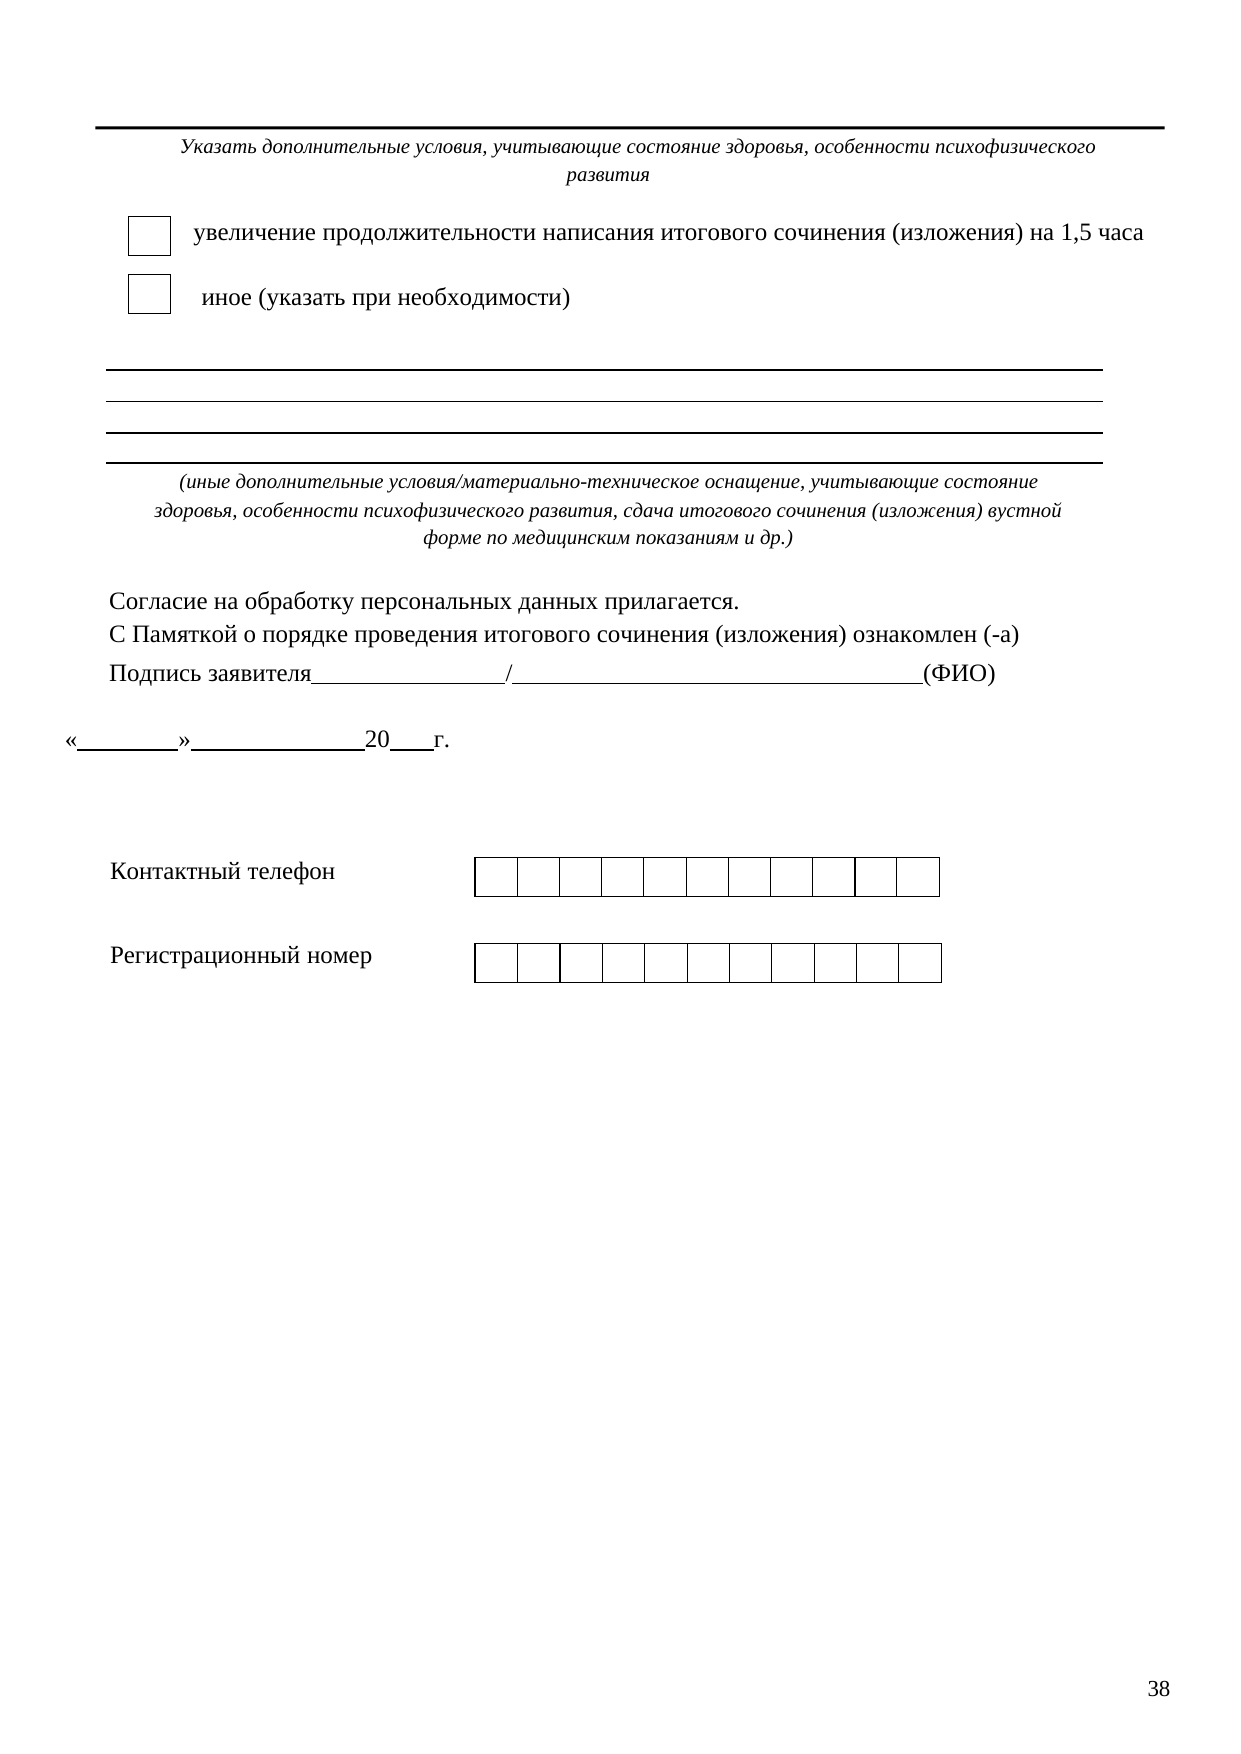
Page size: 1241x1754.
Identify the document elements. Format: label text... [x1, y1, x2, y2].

text Согласие на обработку персональных данных прилагается. [109, 586, 1196, 614]
text « » 20 г. [64, 724, 1196, 753]
text Указать дополнительные условия, учитывающие состояние здоровья, особенности психофизического [178, 134, 1096, 158]
text (иные дополнительные условия/материально-техническое оснащение, учитывающие состояние [121, 469, 1096, 493]
text увеличение продолжительности написания итогового сочинения (изложения) на 1,5 часа иное (указать при необходимости) [193, 217, 1148, 310]
text C Памяткой о порядке проведения итогового сочинения (изложения) ознакомлен (-а) Подпись заявителя / (ФИО) [109, 619, 1020, 687]
text здоровья, особенности психофизического развития, сдача итогового сочинения (изложения) вустной форме по медицинским показаниям и др.) [154, 498, 1062, 549]
text развития [120, 161, 1096, 186]
